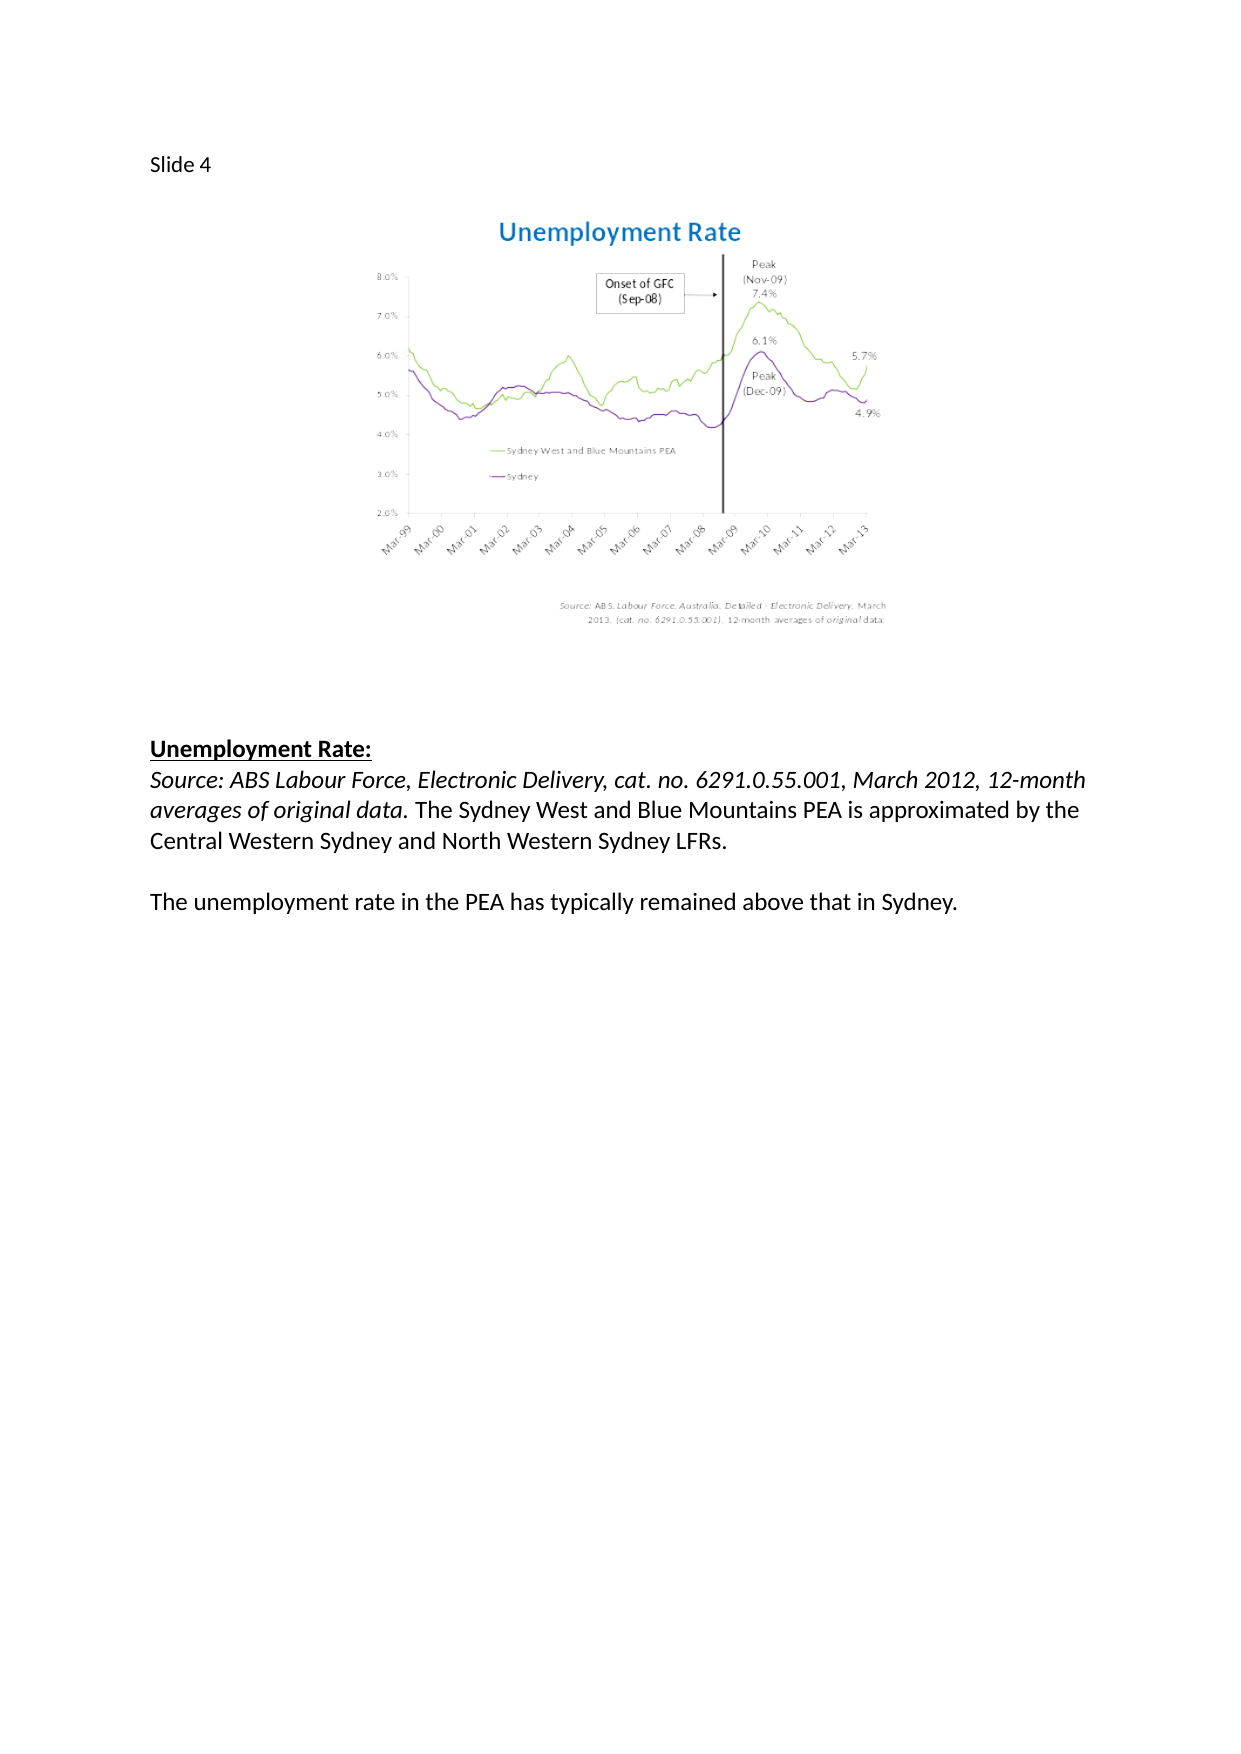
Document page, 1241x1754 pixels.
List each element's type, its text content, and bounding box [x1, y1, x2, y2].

text The unemployment rate in the PEA has typically remained above that in Sydney. [150, 886, 1090, 917]
text Slide 4 [150, 150, 1090, 178]
text Unemployment Rate: [150, 733, 1090, 764]
text Source: ABS Labour Force, Electronic Delivery, cat. no. 6291.0.55.001, March 2012, 12-month averages of original data. The Sydney West and Blue Mountains PEA is approximated by the Central Western Sydney and North Western Sydney LFRs. [150, 764, 1090, 856]
